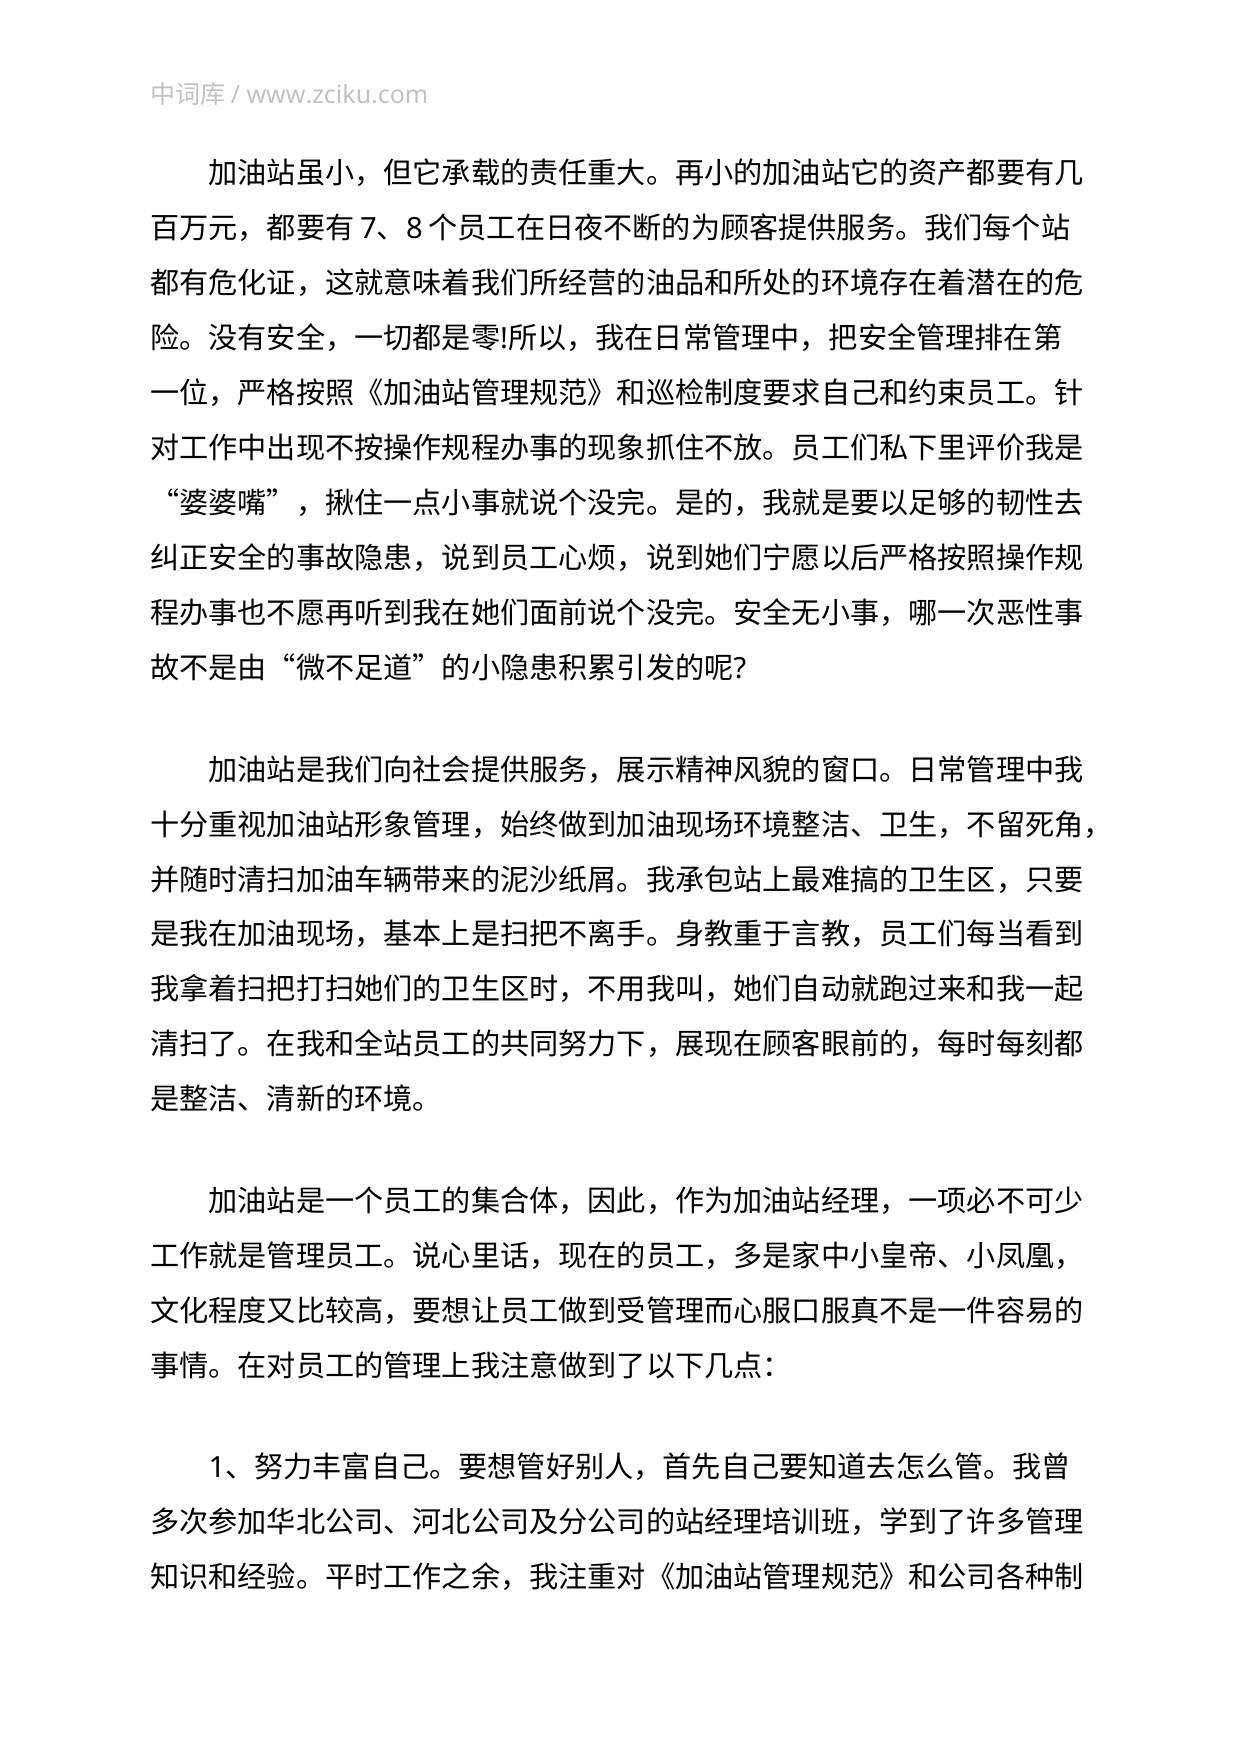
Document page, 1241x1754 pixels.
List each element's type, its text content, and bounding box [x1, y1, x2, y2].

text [150, 1444, 1090, 1596]
text 加油站是我们向社会提供服务，展示精神风貌的窗口。日常管理中我十分重视加油站形象管理，始终做到加油现场环境整洁、卫生，不留死角，并随时清扫加油车辆带来的泥沙纸屑。我承包站上最难搞的卫生区，只要是我在加油现场，基本上是扫把不离手。身教重于言教，员工们每当看到我拿着扫把打扫她们的卫生区时，不用我叫，她们自动就跑过来和我一起清扫了。在我和全站员工的共同努力下，展现在顾客眼前的，每时每刻都是整洁、清新的环境。 [150, 746, 1090, 1118]
text 加油站是一个员工的集合体，因此，作为加油站经理，一项必不可少工作就是管理员工。说心里话，现在的员工，多是家中小皇帝、小凤凰，文化程度又比较高，要想让员工做到受管理而心服口服真不是一件容易的事情。在对员工的管理上我注意做到了以下几点： [150, 1177, 1090, 1384]
text 加油站虽小，但它承载的责任重大。再小的加油站它的资产都要有几百万元，都要有7、8个员工在日夜不断的为顾客提供服务。我们每个站都有危化证，这就意味着我们所经营的油品和所处的环境存在着潜在的危险。没有安全，一切都是零!所以，我在日常管理中，把安全管理排在第一位，严格按照《加油站管理规范》和巡检制度要求自己和约束员工。针对工作中出现不按操作规程办事的现象抓住不放。员工们私下里评价我是“婆婆嘴”，揪住一点小事就说个没完。是的，我就是要以足够的韧性去纠正安全的事故隐患，说到员工心烦，说到她们宁愿以后严格按照操作规程办事也不愿再听到我在她们面前说个没完。安全无小事，哪一次恶性事故不是由“微不足道”的小隐患积累引发的呢? [150, 150, 1090, 687]
